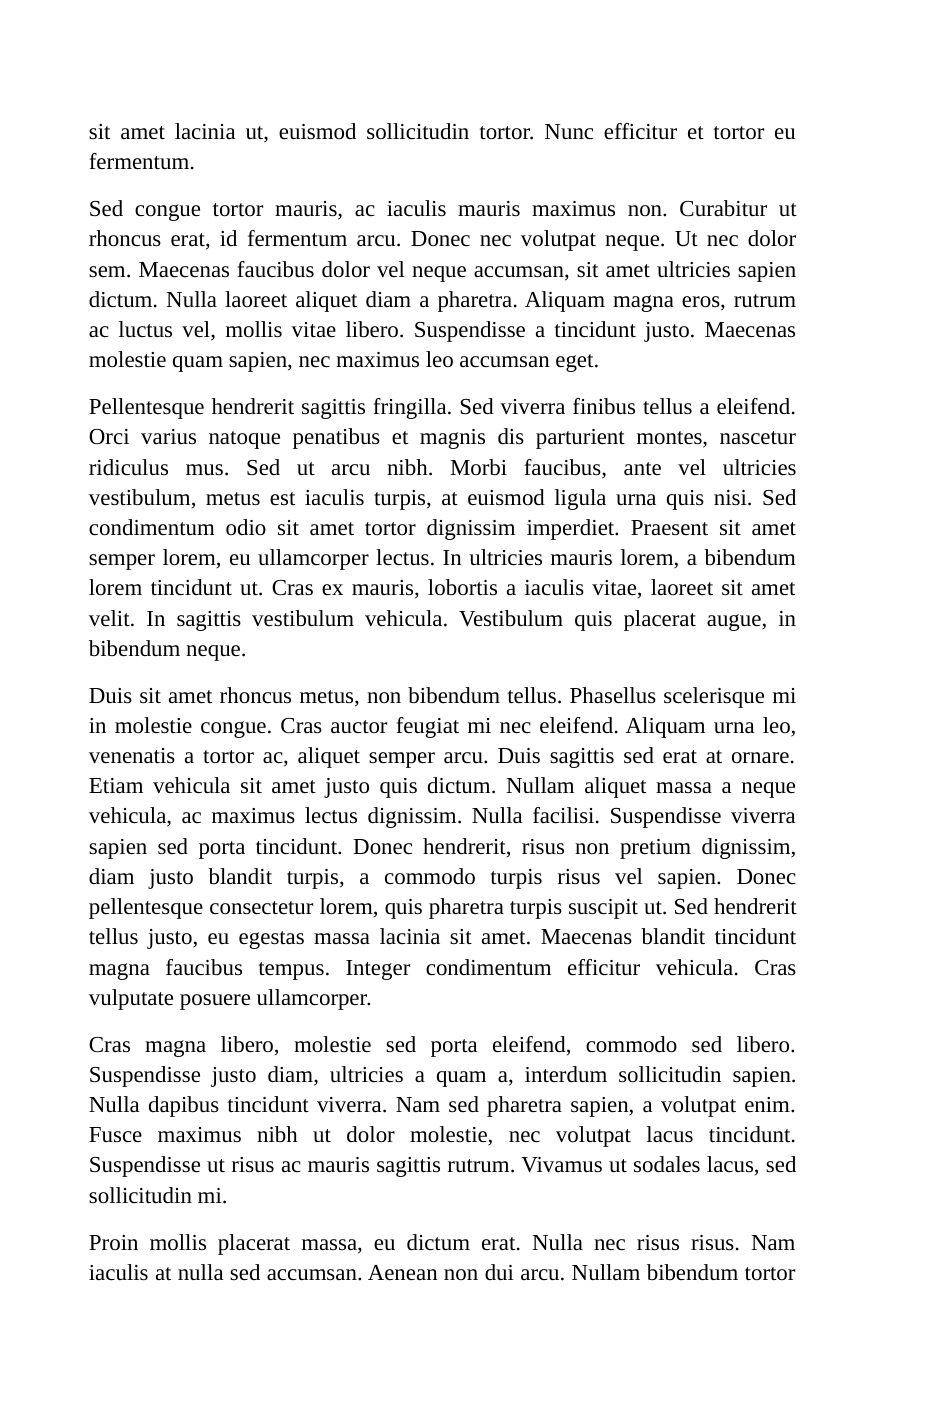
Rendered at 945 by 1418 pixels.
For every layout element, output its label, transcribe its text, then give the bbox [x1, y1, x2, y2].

text Cras magna libero, molestie sed porta eleifend, commodo sed libero. Suspendisse justo diam, ultricies a quam a, interdum sollicitudin sapien. Nulla dapibus tincidunt viverra. Nam sed pharetra sapien, a volutpat enim. Fusce maximus nibh ut dolor molestie, nec volutpat lacus tincidunt. Suspendisse ut risus ac mauris sagittis rutrum. Vivamus ut sodales lacus, sed sollicitudin mi. [89, 1031, 797, 1208]
text Pellentesque hendrerit sagittis fringilla. Sed viverra finibus tellus a eleifend. Orci varius natoque penatibus et magnis dis parturient montes, nascetur ridiculus mus. Sed ut arcu nibh. Morbi faucibus, ante vel ultricies vestibulum, metus est iaculis turpis, at euismod ligula urna quis nisi. Sed condimentum odio sit amet tortor dignissim imperdiet. Praesent sit amet semper lorem, eu ullamcorper lectus. In ultricies mauris lorem, a bibendum lorem tincidunt ut. Cras ex mauris, lobortis a iaculis vitae, laoreet sit amet velit. In sagittis vestibulum vehicula. Vestibulum quis placerat augue, in bibendum neque. [89, 393, 797, 661]
text Duis sit amet rhoncus metus, non bibendum tellus. Phasellus scelerisque mi in molestie congue. Cras auctor feugiat mi nec eleifend. Aliquam urna leo, venenatis a tortor ac, aliquet semper arcu. Duis sagittis sed erat at ornare. Etiam vehicula sit amet justo quis dictum. Nullam aliquet massa a neque vehicula, ac maximus lectus dignissim. Nulla facilisi. Suspendisse viverra sapien sed porta tincidunt. Donec hendrerit, risus non pretium dignissim, diam justo blandit turpis, a commodo turpis risus vel sapien. Donec pellentesque consectetur lorem, quis pharetra turpis suscipit ut. Sed hendrerit tellus justo, eu egestas massa lacinia sit amet. Maecenas blandit tincidunt magna faucibus tempus. Integer condimentum efficitur vehicula. Cras vulputate posuere ullamcorper. [89, 682, 797, 1010]
text Sed congue tortor mauris, ac iaculis mauris maximus non. Curabitur ut rhoncus erat, id fermentum arcu. Donec nec volutpat neque. Ut nec dolor sem. Maecenas faucibus dolor vel neque accumsan, sit amet ultricies sapien dictum. Nulla laoreet aliquet diam a pharetra. Aliquam magna eros, rutrum ac luctus vel, mollis vitae libero. Suspendisse a tincidunt justo. Maecenas molestie quam sapien, nec maximus leo accumsan eget. [89, 195, 797, 373]
